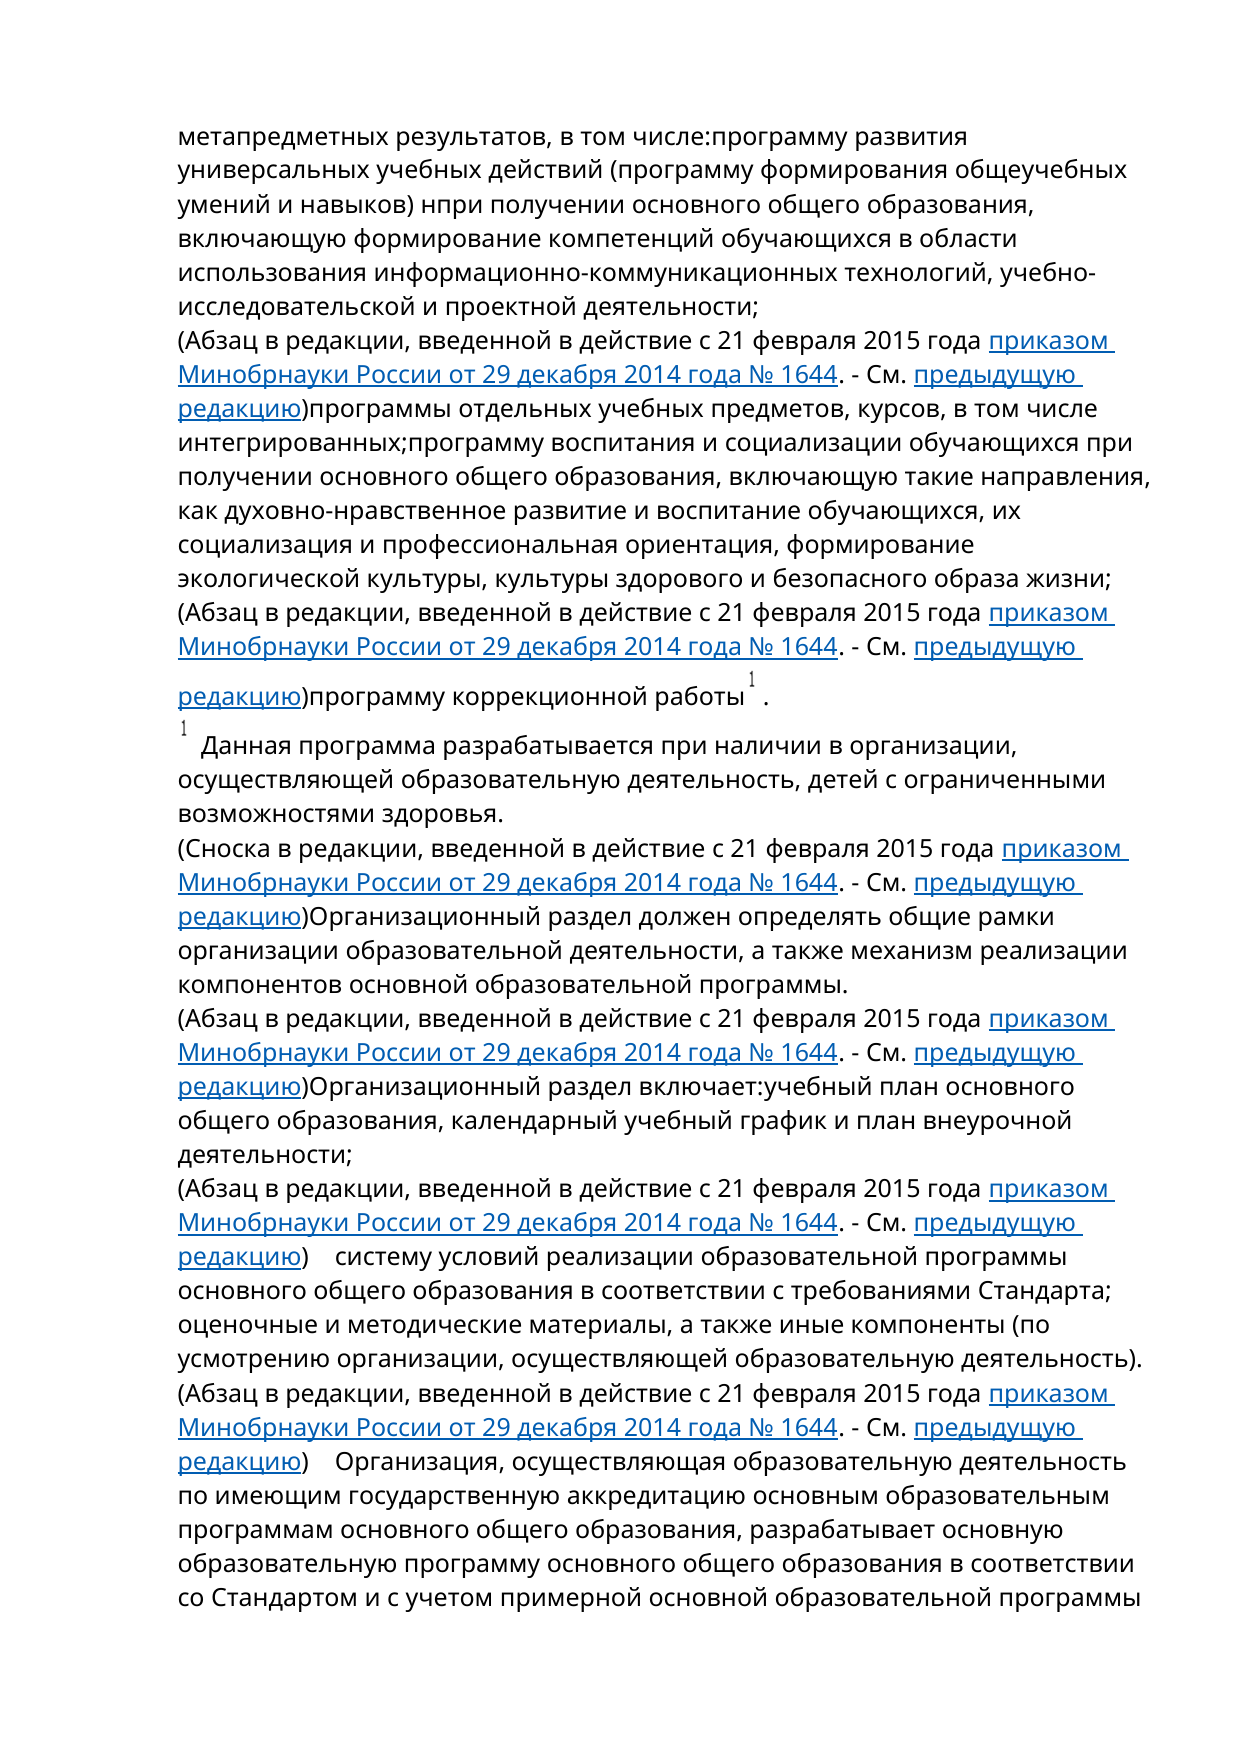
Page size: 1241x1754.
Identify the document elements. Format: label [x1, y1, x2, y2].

text [177, 118, 1152, 713]
picture [745, 663, 763, 706]
text [177, 713, 1152, 1614]
picture [177, 712, 195, 755]
